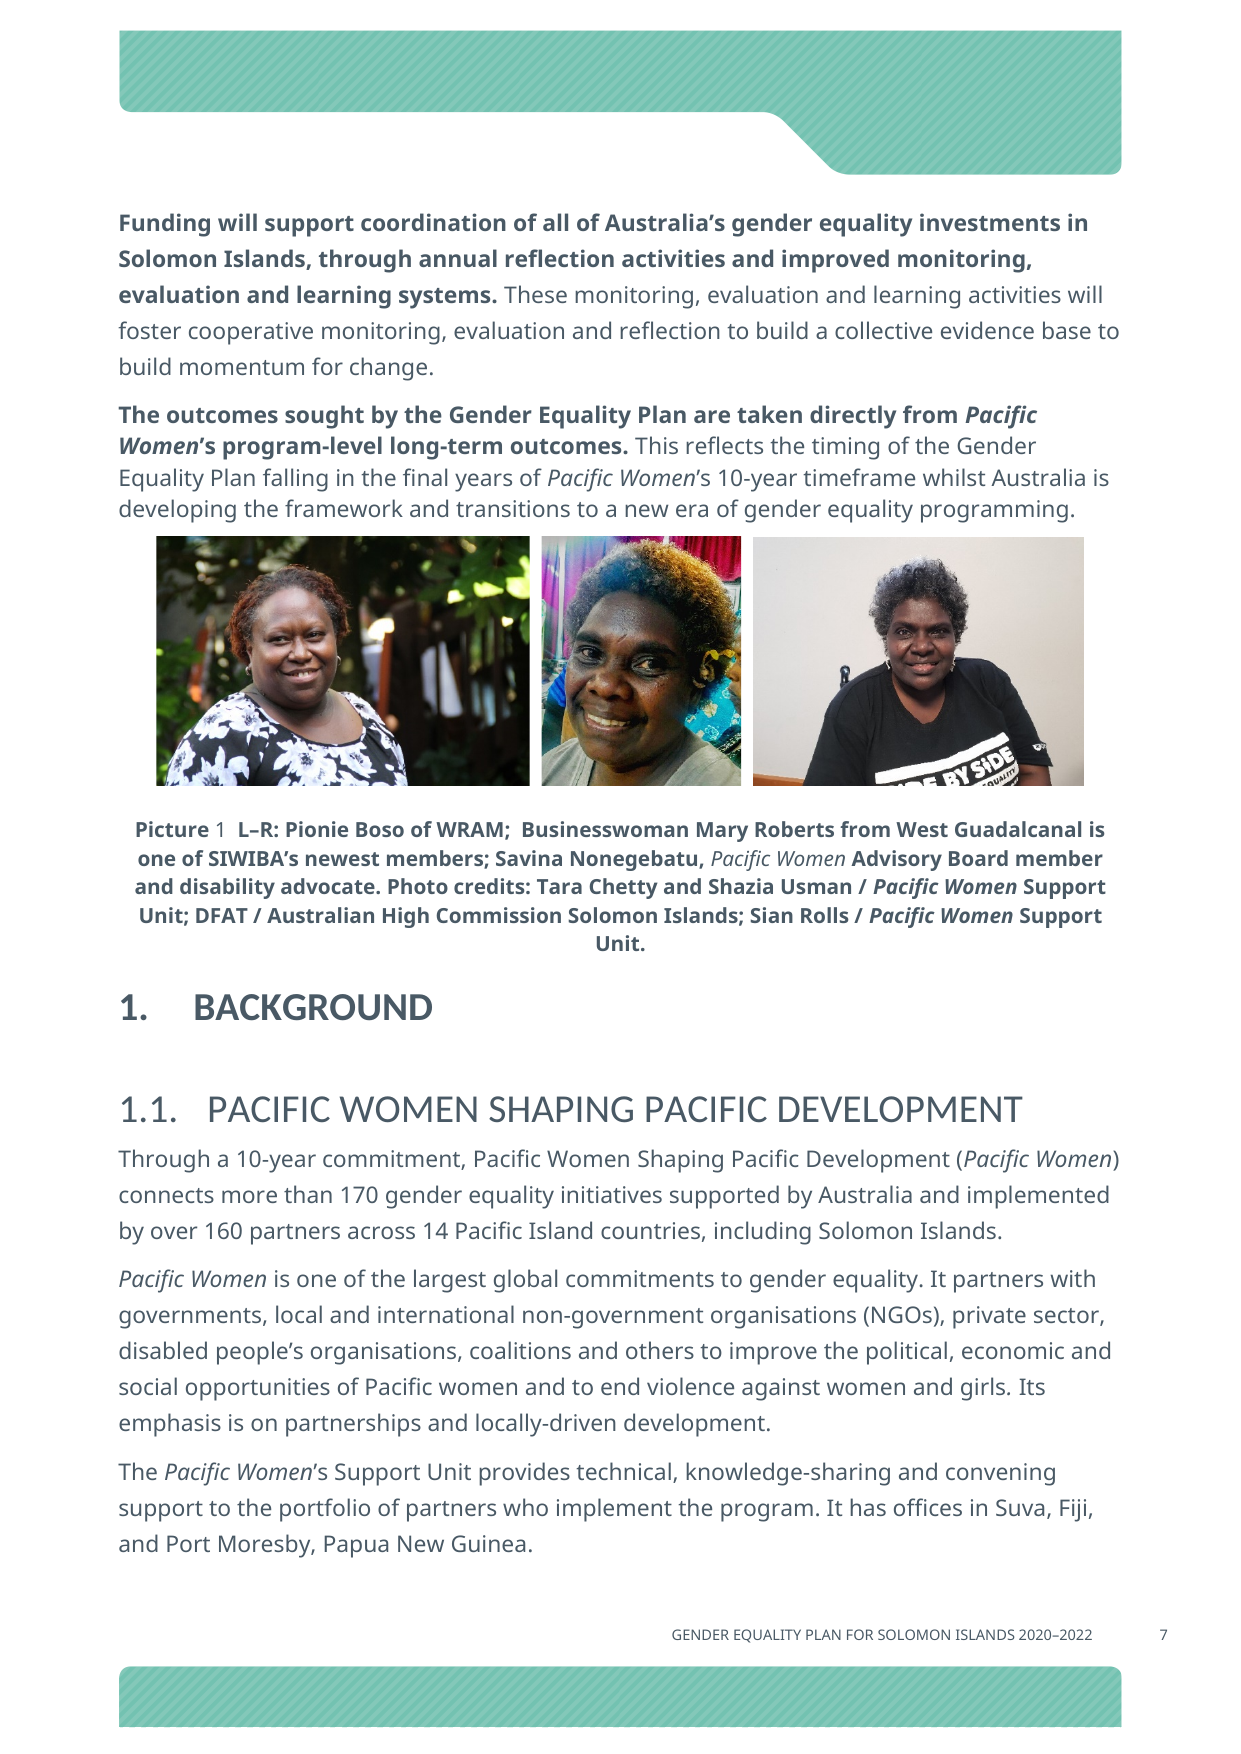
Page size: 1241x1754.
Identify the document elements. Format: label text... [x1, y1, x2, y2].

picture [541, 536, 742, 786]
subtitle Background [118, 989, 1122, 1028]
text Funding will support coordination of all of Australia’s gender equality investments in Solomon Islands, through annual reflection activities and improved monitoring, evaluation and learning systems. These monitoring, evaluation and learning activities will foster cooperative monitoring, evaluation and reflection to build a collective evidence base to build momentum for change. [118, 207, 1122, 382]
text The Pacific Women’s Support Unit provides technical, knowledge-sharing and convening support to the portfolio of partners who implement the program. It has offices in Suva, Fiji, and Port Moresby, Papua New Guinea. [118, 1456, 1122, 1559]
picture [118, 29, 1122, 176]
subtitle Pacific Women Shaping Pacific Development [118, 1091, 1122, 1131]
picture [156, 536, 530, 786]
picture [118, 1665, 1122, 1730]
text Pacific Women is one of the largest global commitments to gender equality. It partners with governments, local and international non-government organisations (NGOs), private sector, disabled people’s organisations, coalitions and others to improve the political, economic and social opportunities of Pacific women and to end violence against women and girls. Its emphasis is on partnerships and locally-driven development. [118, 1263, 1122, 1438]
text Through a 10-year commitment, Pacific Women Shaping Pacific Development (Pacific Women) connects more than 170 gender equality initiatives supported by Australia and implemented by over 160 partners across 14 Pacific Island countries, including Solomon Islands. [118, 1143, 1122, 1246]
picture [753, 537, 1084, 786]
text The outcomes sought by the Gender Equality Plan are taken directly from Pacific Women’s program-level long-term outcomes. This reflects the timing of the Gender Equality Plan falling in the final years of Pacific Women’s 10-year timeframe whilst Australia is developing the framework and transitions to a new era of gender equality programming. [118, 399, 1122, 524]
text Picture 1 L–R: Pionie Boso of WRAM; Businesswoman Mary Roberts from West Guadalcanal is one of SIWIBA’s newest members; Savina Nonegebatu, Pacific Women Advisory Board member and disability advocate. Photo credits: Tara Chetty and Shazia Usman / Pacific Women Support Unit; DFAT / Australian High Commission Solomon Islands; Sian Rolls / Pacific Women Support Unit. [118, 816, 1122, 958]
